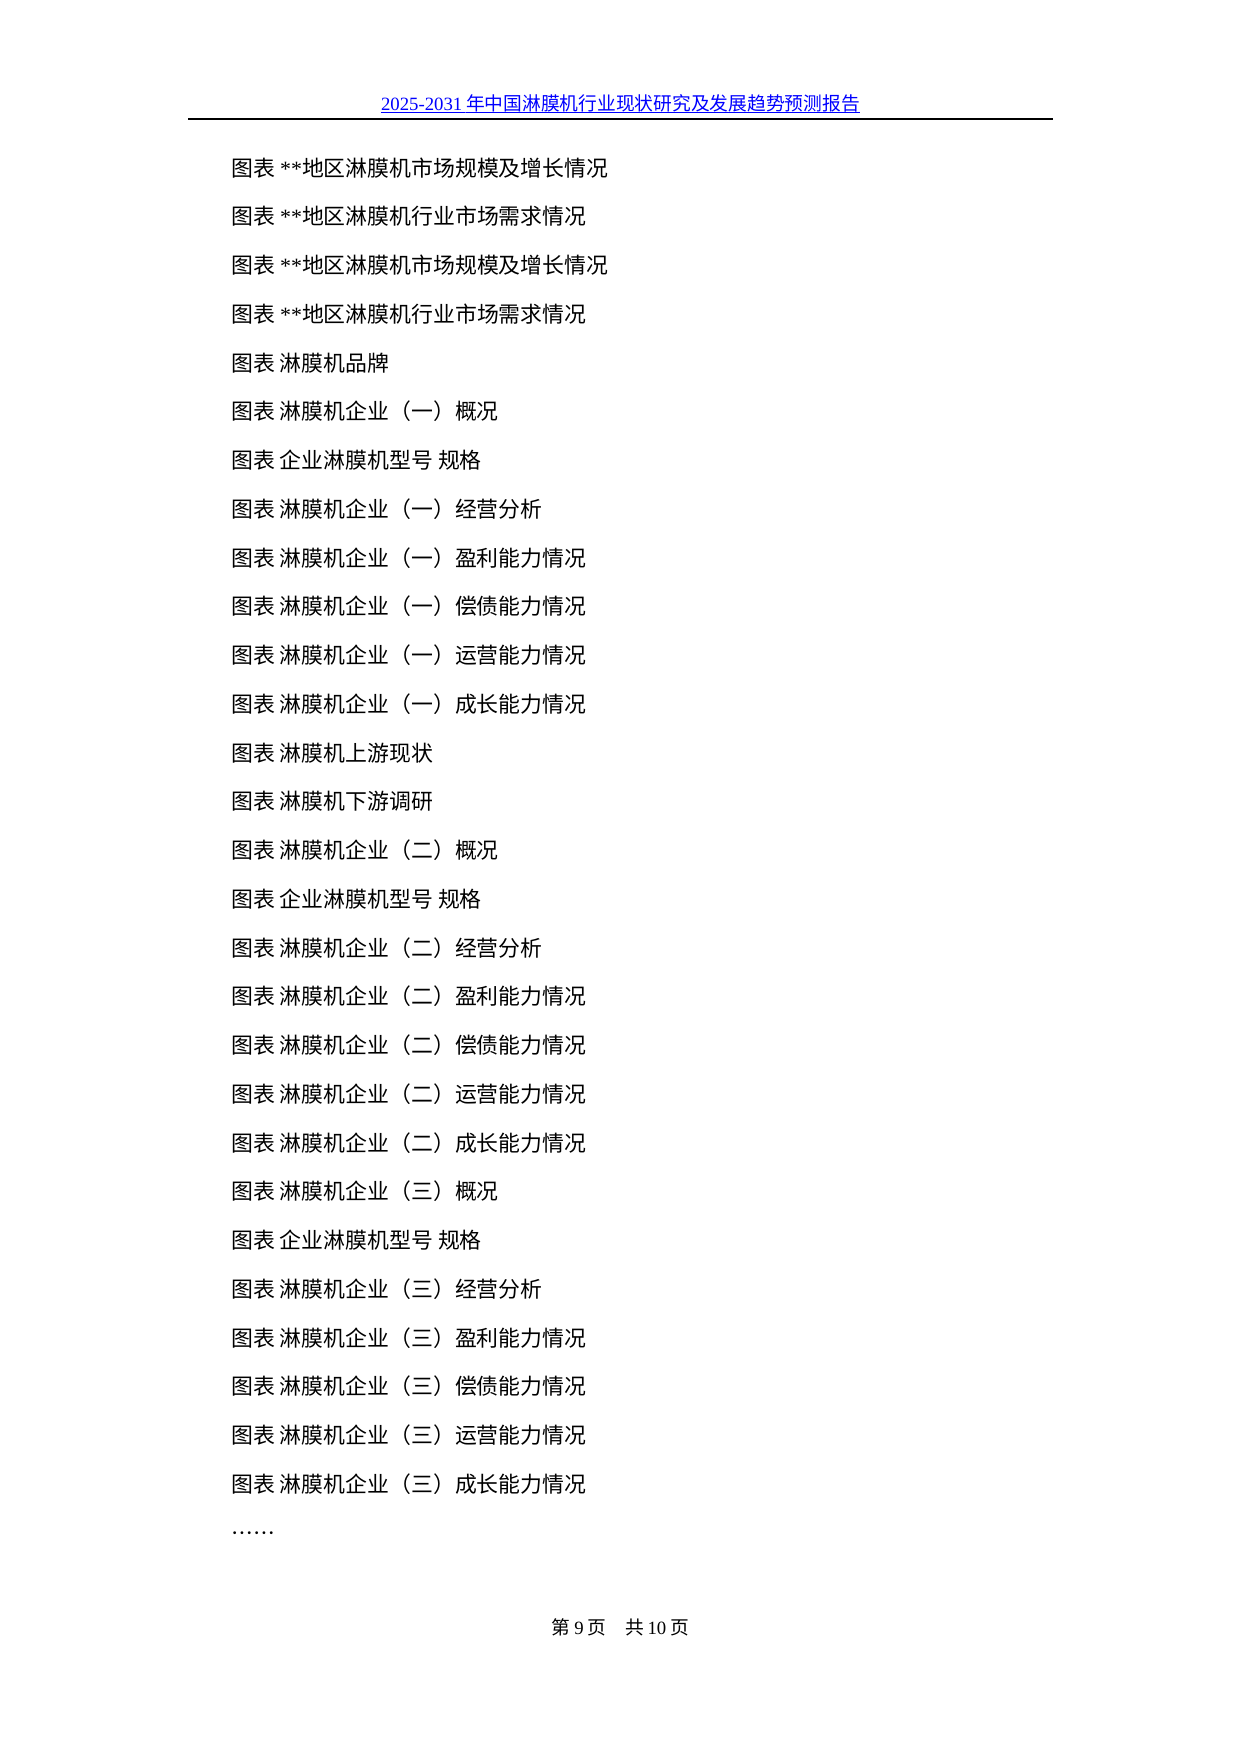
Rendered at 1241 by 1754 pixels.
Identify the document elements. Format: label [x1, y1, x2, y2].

text [187, 150, 1053, 1548]
